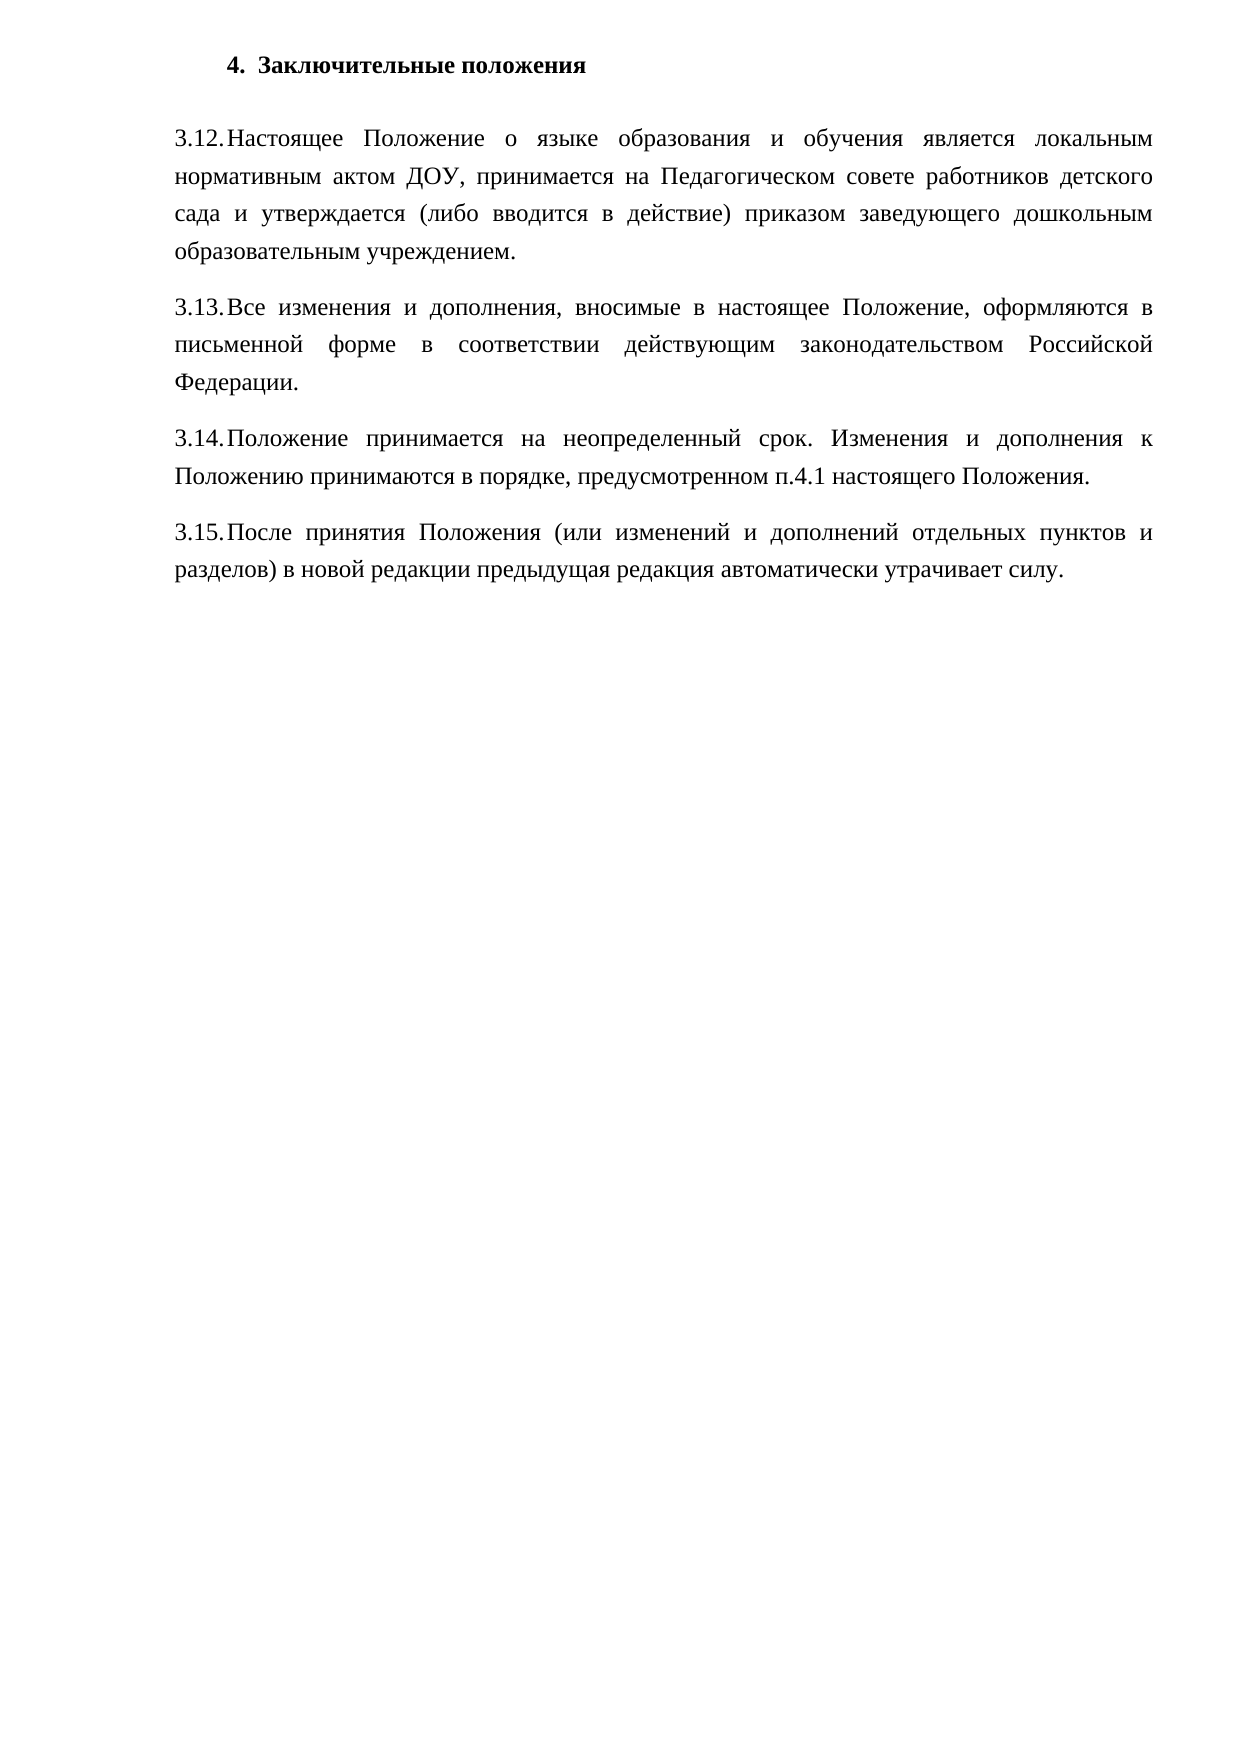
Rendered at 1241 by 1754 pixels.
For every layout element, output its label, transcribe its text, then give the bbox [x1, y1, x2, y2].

list Заключительные положения [227, 53, 586, 78]
list Положение принимается на неопределенный срок. Изменения и дополнения к Положению принимаются в порядке, предусмотренном п.4.1 настоящего Положения. [174, 417, 1154, 492]
list После принятия Положения (или изменений и дополнений отдельных пунктов и разделов) в новой редакции предыдущая редакция автоматически утрачивает силу. [174, 510, 1154, 585]
list Настоящее Положение о языке образования и обучения является локальным нормативным актом ДОУ, принимается на Педагогическом совете работников детского сада и утверждается (либо вводится в действие) приказом заведующего дошкольным образовательным учреждением. [174, 117, 1154, 267]
list Все изменения и дополнения, вносимые в настоящее Положение, оформляются в письменной форме в соответствии действующим законодательством Российской Федерации. [174, 285, 1154, 398]
